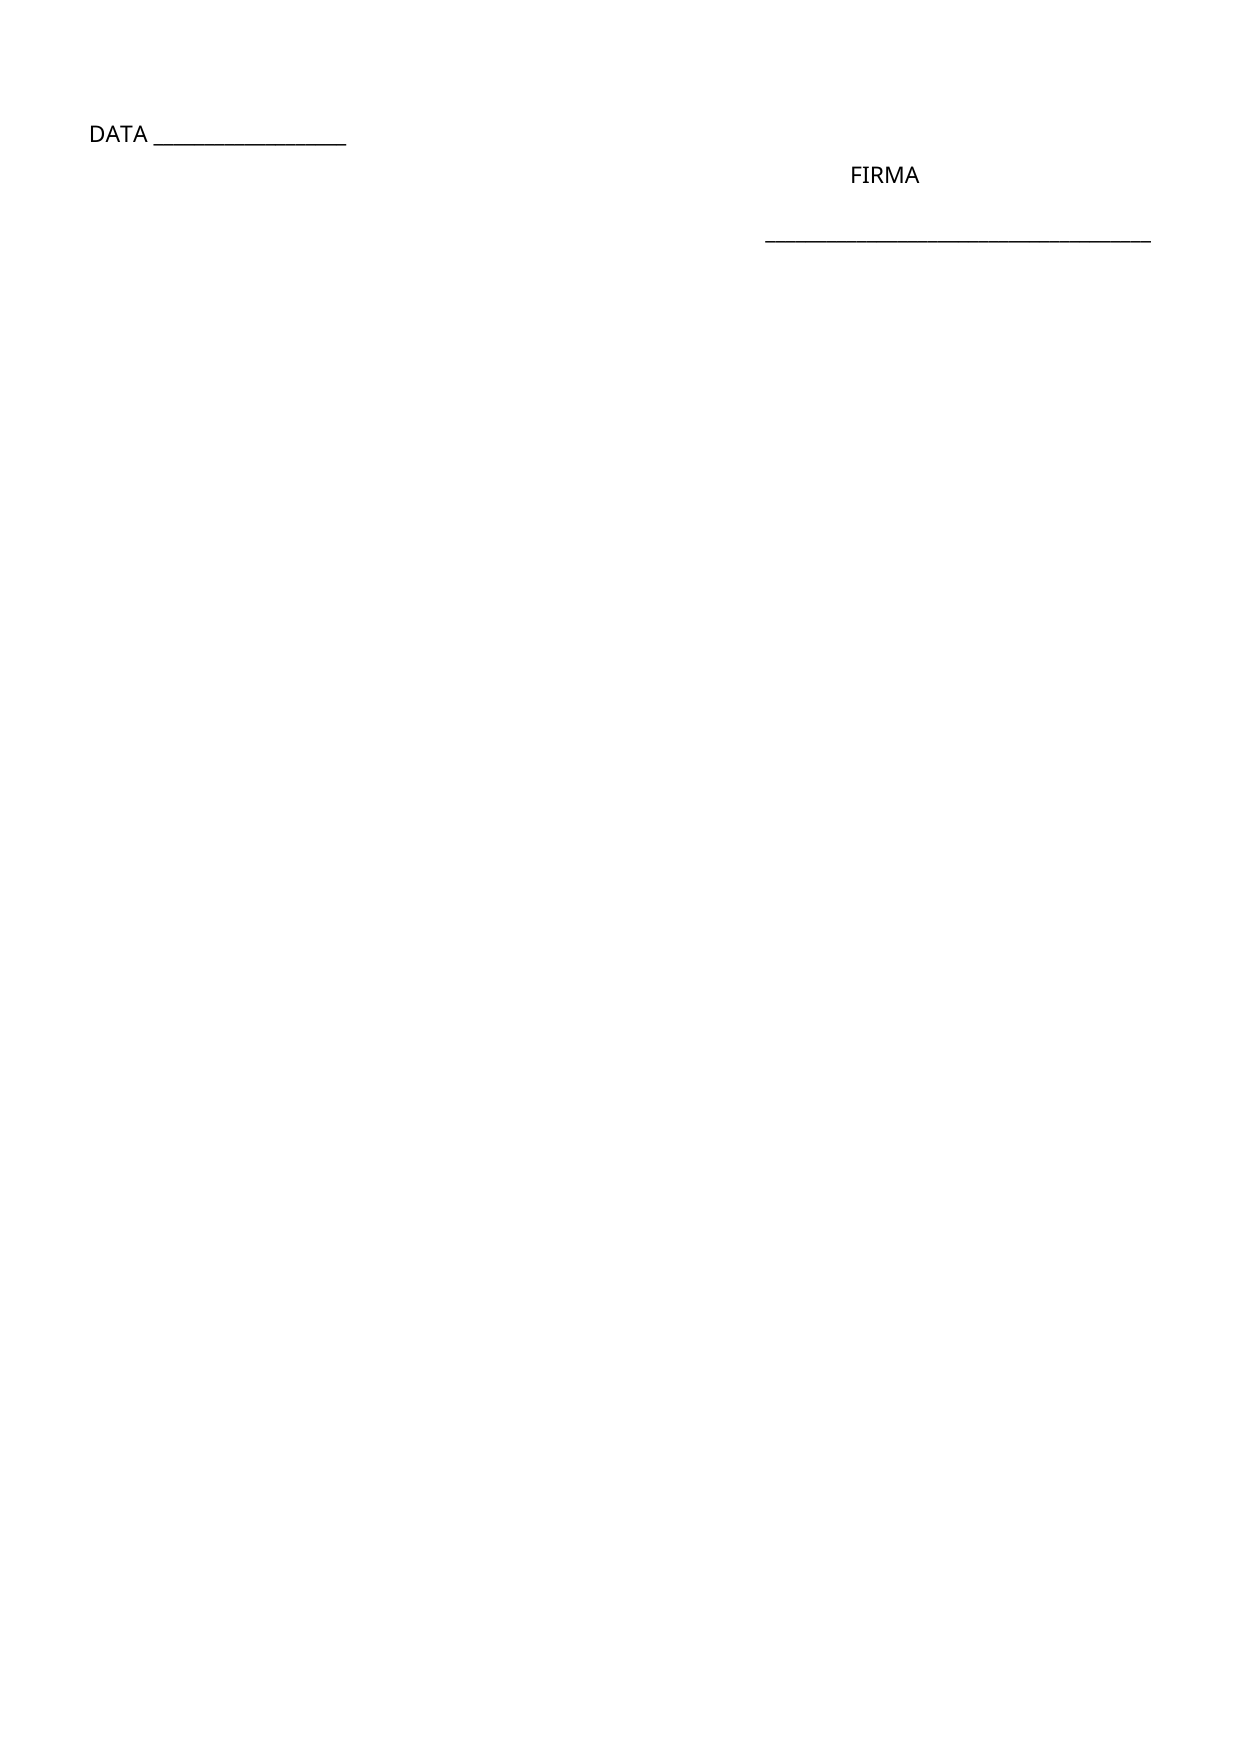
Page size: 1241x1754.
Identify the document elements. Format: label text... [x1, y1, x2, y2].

text ______________________________________ [89, 215, 1152, 246]
text DATA ___________________ [89, 118, 1152, 149]
text FIRMA [89, 159, 1152, 190]
